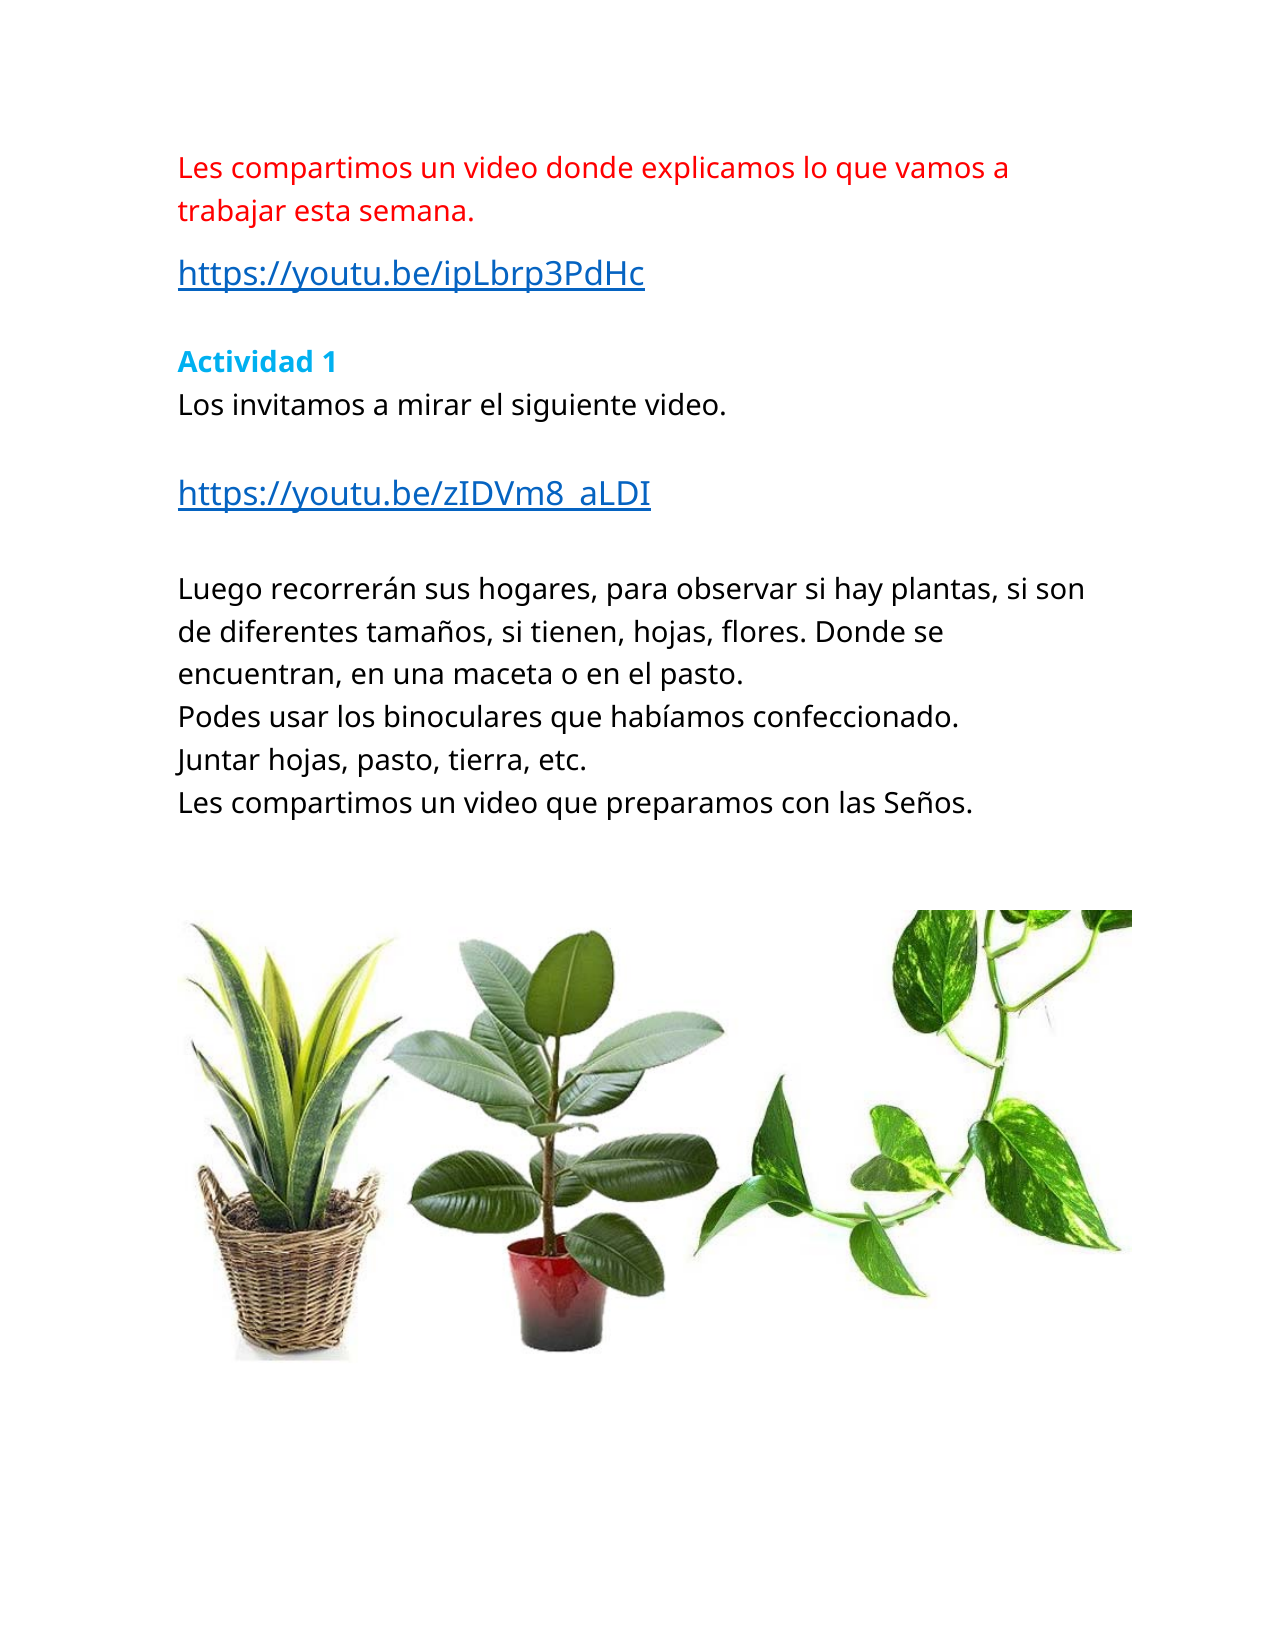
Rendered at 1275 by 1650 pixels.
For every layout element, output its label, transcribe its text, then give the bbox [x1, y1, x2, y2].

text Los invitamos a mirar el siguiente video. [177, 384, 1098, 424]
text Actividad 1 [177, 342, 1098, 381]
text Luego recorrerán sus hogares, para observar si hay plantas, si son de diferentes tamaños, si tienen, hojas, flores. Donde se encuentran, en una maceta o en el pasto. [177, 568, 1098, 693]
text Juntar hojas, pasto, tierra, etc. [177, 739, 1098, 779]
text Les compartimos un video donde explicamos lo que vamos a trabajar esta semana. [177, 148, 1098, 230]
text Podes usar los binoculares que habíamos confeccionado. [177, 696, 1098, 736]
text Les compartimos un video que preparamos con las Seños. [177, 782, 1098, 822]
text https://youtu.be/ipLbrp3PdHc [177, 250, 1098, 295]
text https://youtu.be/zIDVm8_aLDI [177, 470, 1098, 516]
picture [177, 910, 1132, 1364]
